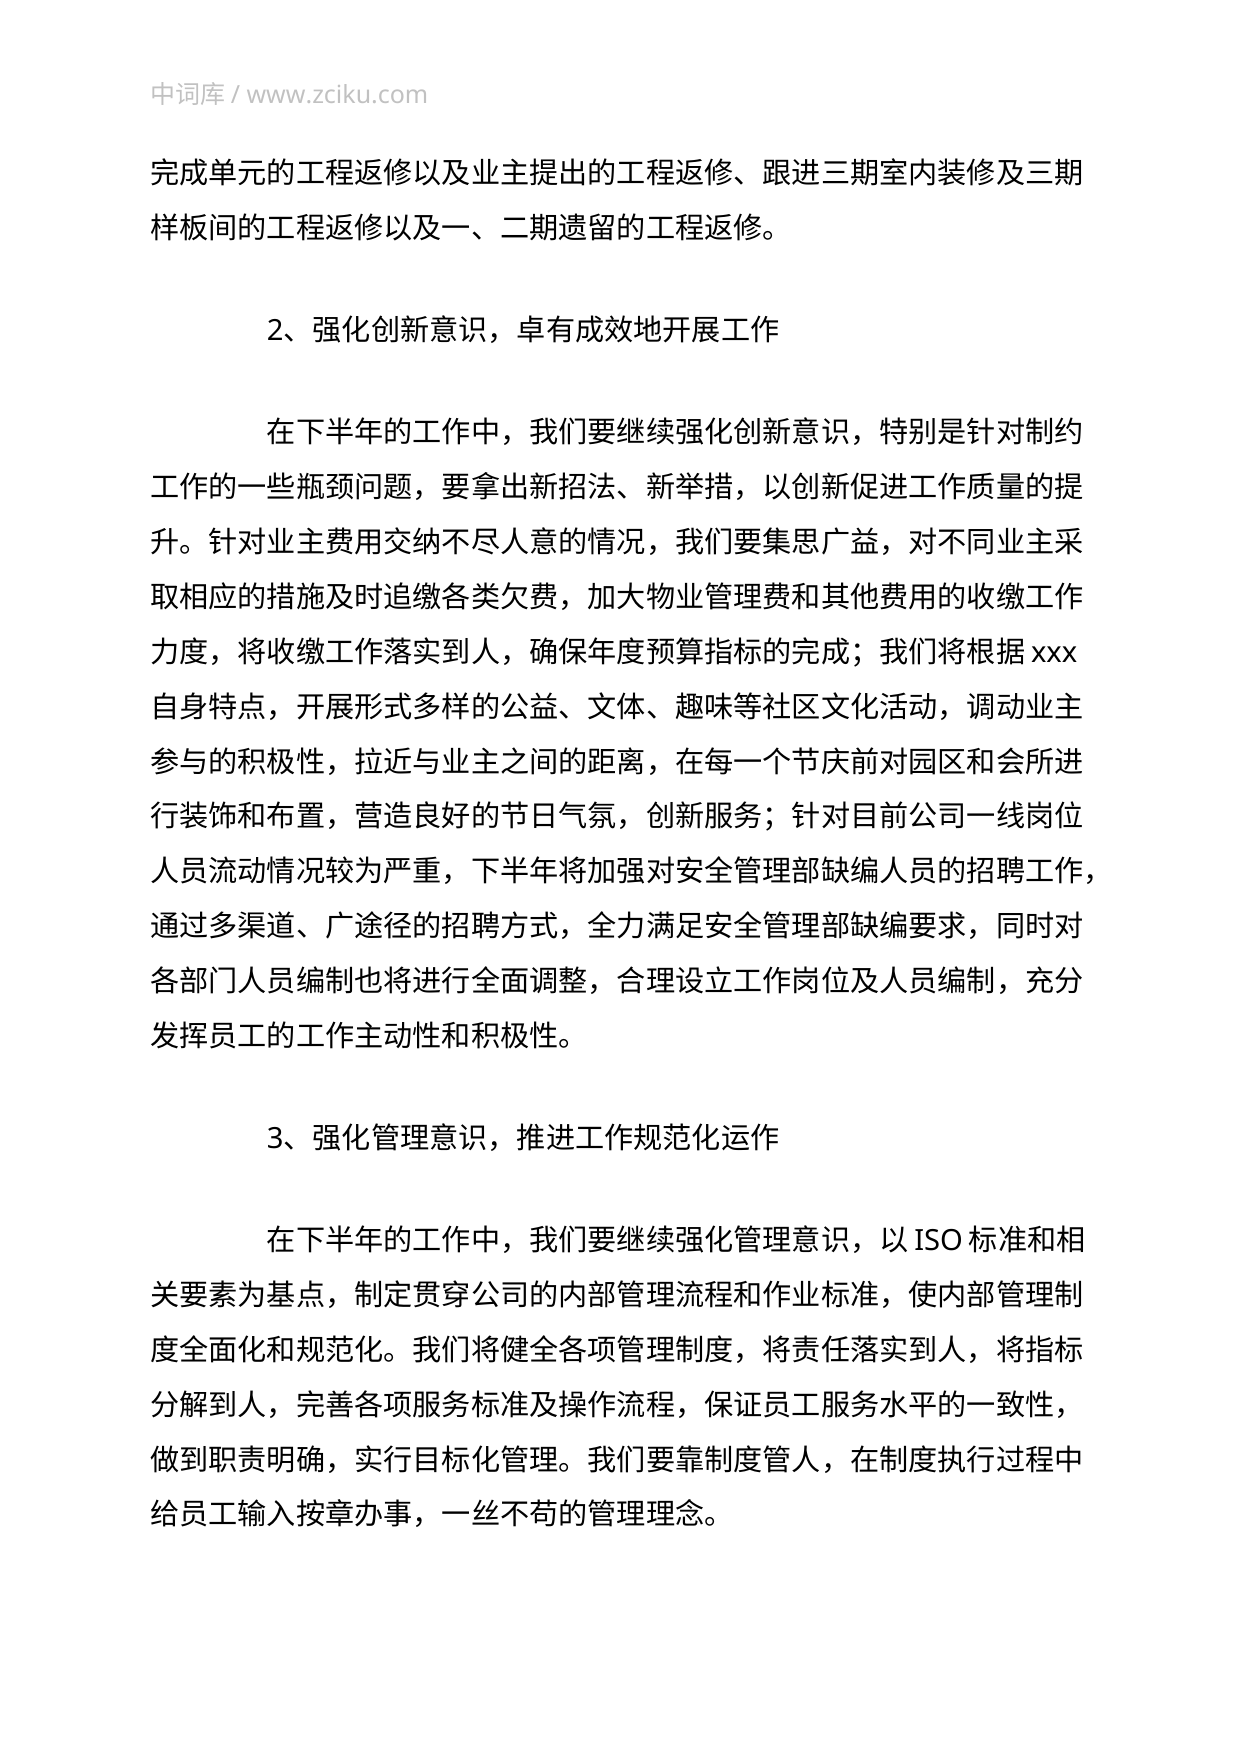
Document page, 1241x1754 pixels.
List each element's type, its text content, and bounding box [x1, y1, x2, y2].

text 3、强化管理意识，推进工作规范化运作 [150, 1114, 1090, 1157]
text 在下半年的工作中，我们要继续强化创新意识，特别是针对制约工作的一些瓶颈问题，要拿出新招法、新举措，以创新促进工作质量的提升。针对业主费用交纳不尽人意的情况，我们要集思广益，对不同业主采取相应的措施及时追缴各类欠费，加大物业管理费和其他费用的收缴工作力度，将收缴工作落实到人，确保年度预算指标的完成；我们将根据xxx自身特点，开展形式多样的公益、文体、趣味等社区文化活动，调动业主参与的积极性，拉近与业主之间的距离，在每一个节庆前对园区和会所进行装饰和布置，营造良好的节日气氛，创新服务；针对目前公司一线岗位人员流动情况较为严重，下半年将加强对安全管理部缺编人员的招聘工作，通过多渠道、广途径的招聘方式，全力满足安全管理部缺编要求，同时对各部门人员编制也将进行全面调整，合理设立工作岗位及人员编制，充分发挥员工的工作主动性和积极性。 [150, 409, 1090, 1055]
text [150, 150, 1090, 247]
text 在下半年的工作中，我们要继续强化管理意识，以ISO标准和相关要素为基点，制定贯穿公司的内部管理流程和作业标准，使内部管理制度全面化和规范化。我们将健全各项管理制度，将责任落实到人，将指标分解到人，完善各项服务标准及操作流程，保证员工服务水平的一致性，做到职责明确，实行目标化管理。我们要靠制度管人，在制度执行过程中给员工输入按章办事，一丝不苟的管理理念。 [150, 1216, 1090, 1533]
text 2、强化创新意识，卓有成效地开展工作 [150, 307, 1090, 349]
